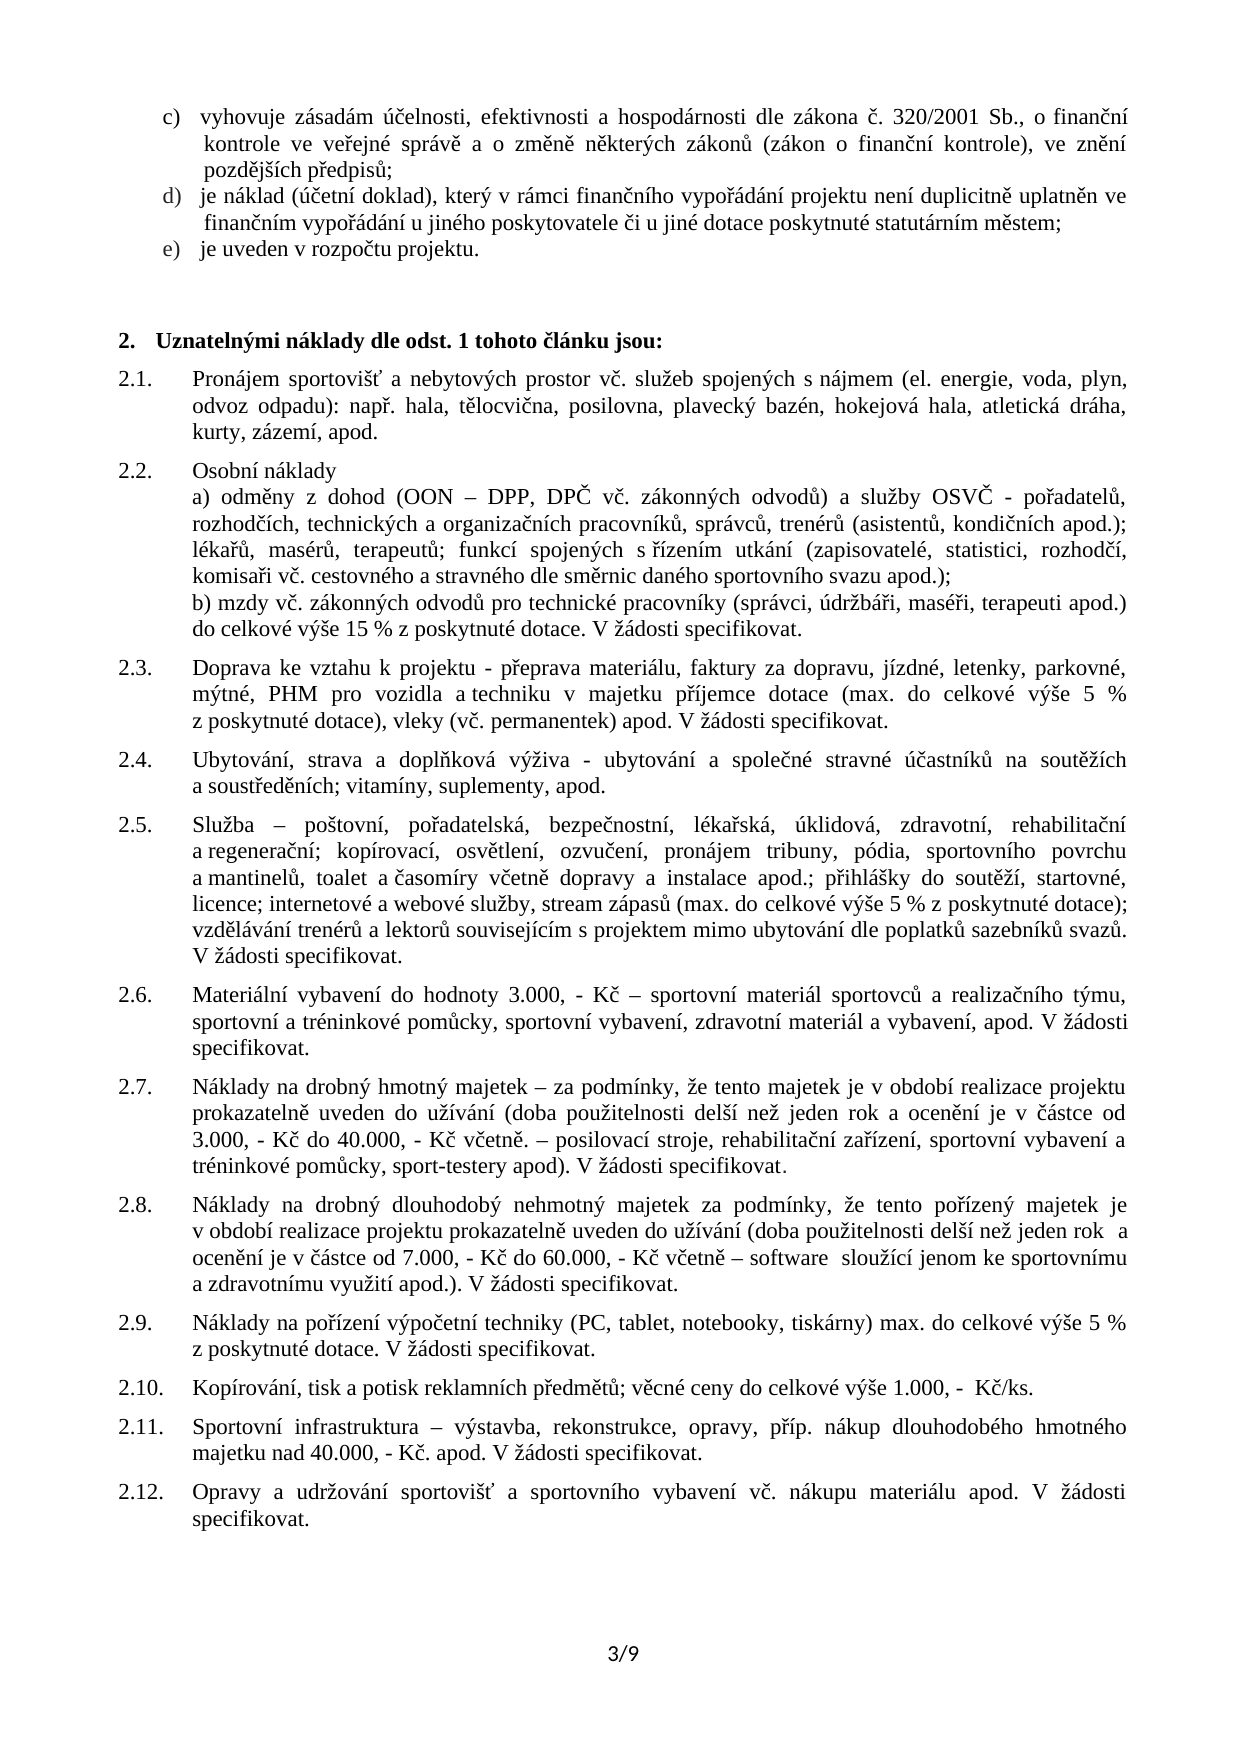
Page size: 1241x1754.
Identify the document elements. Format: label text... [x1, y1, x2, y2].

text 2.8. Náklady na drobný dlouhodobý nehmotný majetek za podmínky, že tento pořízený majetek je v období realizace projektu prokazatelně uveden do užívání (doba použitelnosti delší než jeden rok a ocenění je v částce od 7.000, - Kč do 60.000, - Kč včetně – software sloužící jenom ke sportovnímu a zdravotnímu využití apod.). V žádosti specifikovat. [118, 1191, 1128, 1296]
text 2.11. Sportovní infrastruktura – výstavba, rekonstrukce, opravy, příp. nákup dlouhodobého hmotného majetku nad 40.000, - Kč. apod. V žádosti specifikovat. [118, 1413, 1128, 1466]
text 2.12. Opravy a udržování sportovišť a sportovního vybavení vč. nákupu materiálu apod. V žádosti specifikovat. [118, 1478, 1128, 1531]
text 2.2. Osobní náklady [118, 457, 1128, 483]
text 2.6. Materiální vybavení do hodnoty 3.000, - Kč – sportovní materiál sportovců a realizačního týmu, sportovní a tréninkové pomůcky, sportovní vybavení, zdravotní materiál a vybavení, apod. V žádosti specifikovat. [118, 981, 1128, 1061]
text b) mzdy vč. zákonných odvodů pro technické pracovníky (správci, údržbáři, maséři, terapeuti apod.) do celkové výše 15 % z poskytnuté dotace. V žádosti specifikovat. [192, 589, 1128, 642]
text a) odměny z dohod (OON – DPP, DPČ vč. zákonných odvodů) a služby OSVČ - pořadatelů, rozhodčích, technických a organizačních pracovníků, správců, trenérů (asistentů, kondičních apod.); lékařů, masérů, terapeutů; funkcí spojených s řízením utkání (zapisovatelé, statistici, rozhodčí, komisaři vč. cestovného a stravného dle směrnic daného sportovního svazu apod.); [192, 483, 1128, 589]
text 2.10. Kopírování, tisk a potisk reklamních předmětů; věcné ceny do celkové výše 1.000, - Kč/ks. [118, 1374, 1128, 1401]
list je uveden v rozpočtu projektu. [162, 235, 1128, 261]
text 2.7. Náklady na drobný hmotný majetek – za podmínky, že tento majetek je v období realizace projektu prokazatelně uveden do užívání (doba použitelnosti delší než jeden rok a ocenění je v částce od 3.000, - Kč do 40.000, - Kč včetně. – posilovací stroje, rehabilitační zařízení, sportovní vybavení a tréninkové pomůcky, sport-testery apod). V žádosti specifikovat. [118, 1073, 1128, 1178]
text 2.3. Doprava ke vztahu k projektu - přeprava materiálu, faktury za dopravu, jízdné, letenky, parkovné, mýtné, PHM pro vozidla a techniku v majetku příjemce dotace (max. do celkové výše 5 % z poskytnuté dotace), vleky (vč. permanentek) apod. V žádosti specifikovat. [118, 654, 1128, 733]
text 2.9. Náklady na pořízení výpočetní techniky (PC, tablet, notebooky, tiskárny) max. do celkové výše 5 % z poskytnuté dotace. V žádosti specifikovat. [118, 1309, 1128, 1362]
list je náklad (účetní doklad), který v rámci finančního vypořádání projektu není duplicitně uplatněn ve finančním vypořádání u jiného poskytovatele či u jiné dotace poskytnuté statutárním městem; [162, 182, 1128, 235]
text 2.4. Ubytování, strava a doplňková výživa - ubytování a společné stravné účastníků na soutěžích a soustředěních; vitamíny, suplementy, apod. [118, 746, 1128, 798]
text 2.5. Služba – poštovní, pořadatelská, bezpečnostní, lékařská, úklidová, zdravotní, rehabilitační a regenerační; kopírovací, osvětlení, ozvučení, pronájem tribuny, pódia, sportovního povrchu a mantinelů, toalet a časomíry včetně dopravy a instalace apod.; přihlášky do soutěží, startovné, licence; internetové a webové služby, stream zápasů (max. do celkové výše 5 % z poskytnuté dotace); vzdělávání trenérů a lektorů souvisejícím s projektem mimo ubytování dle poplatků sazebníků svazů. V žádosti specifikovat. [118, 811, 1128, 969]
list Uznatelnými náklady dle odst. 1 tohoto článku jsou: [118, 327, 1128, 353]
text 2.1. Pronájem sportovišť a nebytových prostor vč. služeb spojených s nájmem (el. energie, voda, plyn, odvoz odpadu): např. hala, tělocvična, posilovna, plavecký bazén, hokejová hala, atletická dráha, kurty, zázemí, apod. [118, 366, 1128, 444]
list vyhovuje zásadám účelnosti, efektivnosti a hospodárnosti dle zákona č. 320/2001 Sb., o finanční kontrole ve veřejné správě a o změně některých zákonů (zákon o finanční kontrole), ve znění pozdějších předpisů; [162, 103, 1128, 182]
